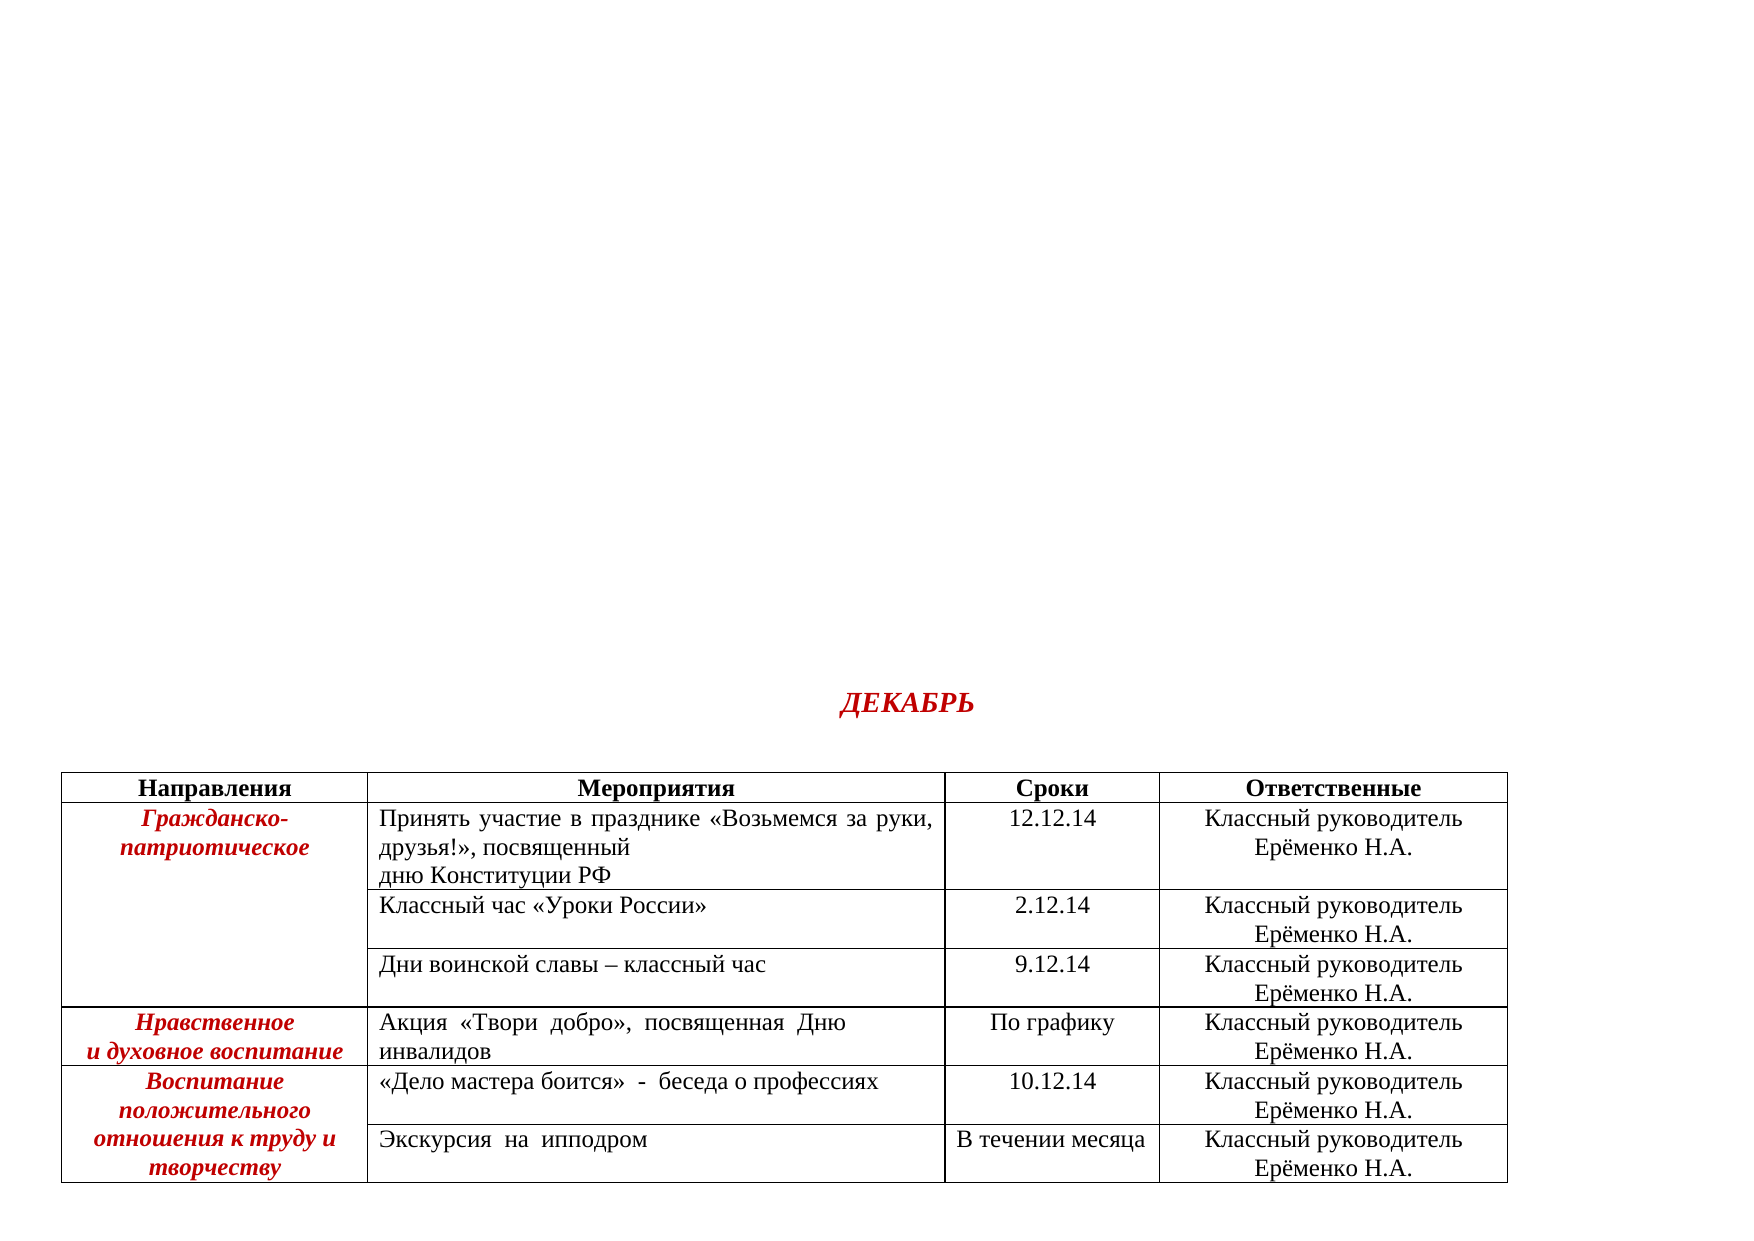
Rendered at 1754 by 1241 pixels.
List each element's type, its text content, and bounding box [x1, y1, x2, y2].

table_cell 9.12.14 [946, 949, 1159, 1006]
table_cell 2.12.14 [946, 890, 1159, 948]
table_header Ответственные [1160, 773, 1507, 802]
table_cell Принять участие в празднике «Возьмемся за руки, друзья!», посвященный дню Конституции РФ [368, 803, 944, 889]
table_cell 12.12.14 [946, 803, 1159, 889]
table_cell Акция «Твори добро», посвященная Дню инвалидов [368, 1008, 944, 1065]
table_header Сроки [946, 773, 1159, 802]
table_cell Классный руководитель Ерёменко Н.А. [1160, 1008, 1507, 1065]
table_cell Нравственное и духовное воспитание [62, 1008, 367, 1065]
table_cell Классный руководитель Ерёменко Н.А. [1160, 890, 1507, 948]
table_cell В течении месяца [946, 1125, 1159, 1182]
table_cell 10.12.14 [946, 1066, 1159, 1123]
table_cell «Дело мастера боится» - беседа о профессиях [368, 1066, 944, 1123]
table_cell Воспитание положительного отношения к труду и творчеству [62, 1066, 367, 1182]
table_cell Классный руководитель Ерёменко Н.А. [1160, 1066, 1507, 1123]
table_cell Классный руководитель Ерёменко Н.А. [1160, 803, 1507, 889]
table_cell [1160, 1125, 1507, 1182]
table_cell По графику [946, 1008, 1159, 1065]
table_cell Дни воинской славы – классный час [368, 949, 944, 1006]
table_cell Классный час «Уроки России» [368, 890, 944, 948]
table_header Мероприятия [368, 773, 944, 802]
table_header Направления [62, 773, 367, 802]
table_cell Гражданско-патриотическое [62, 803, 367, 1006]
text ДЕКАБРЬ [118, 686, 1698, 719]
table_cell Классный руководитель Ерёменко Н.А. [1160, 949, 1507, 1006]
table_cell Экскурсия на ипподром [368, 1125, 944, 1182]
